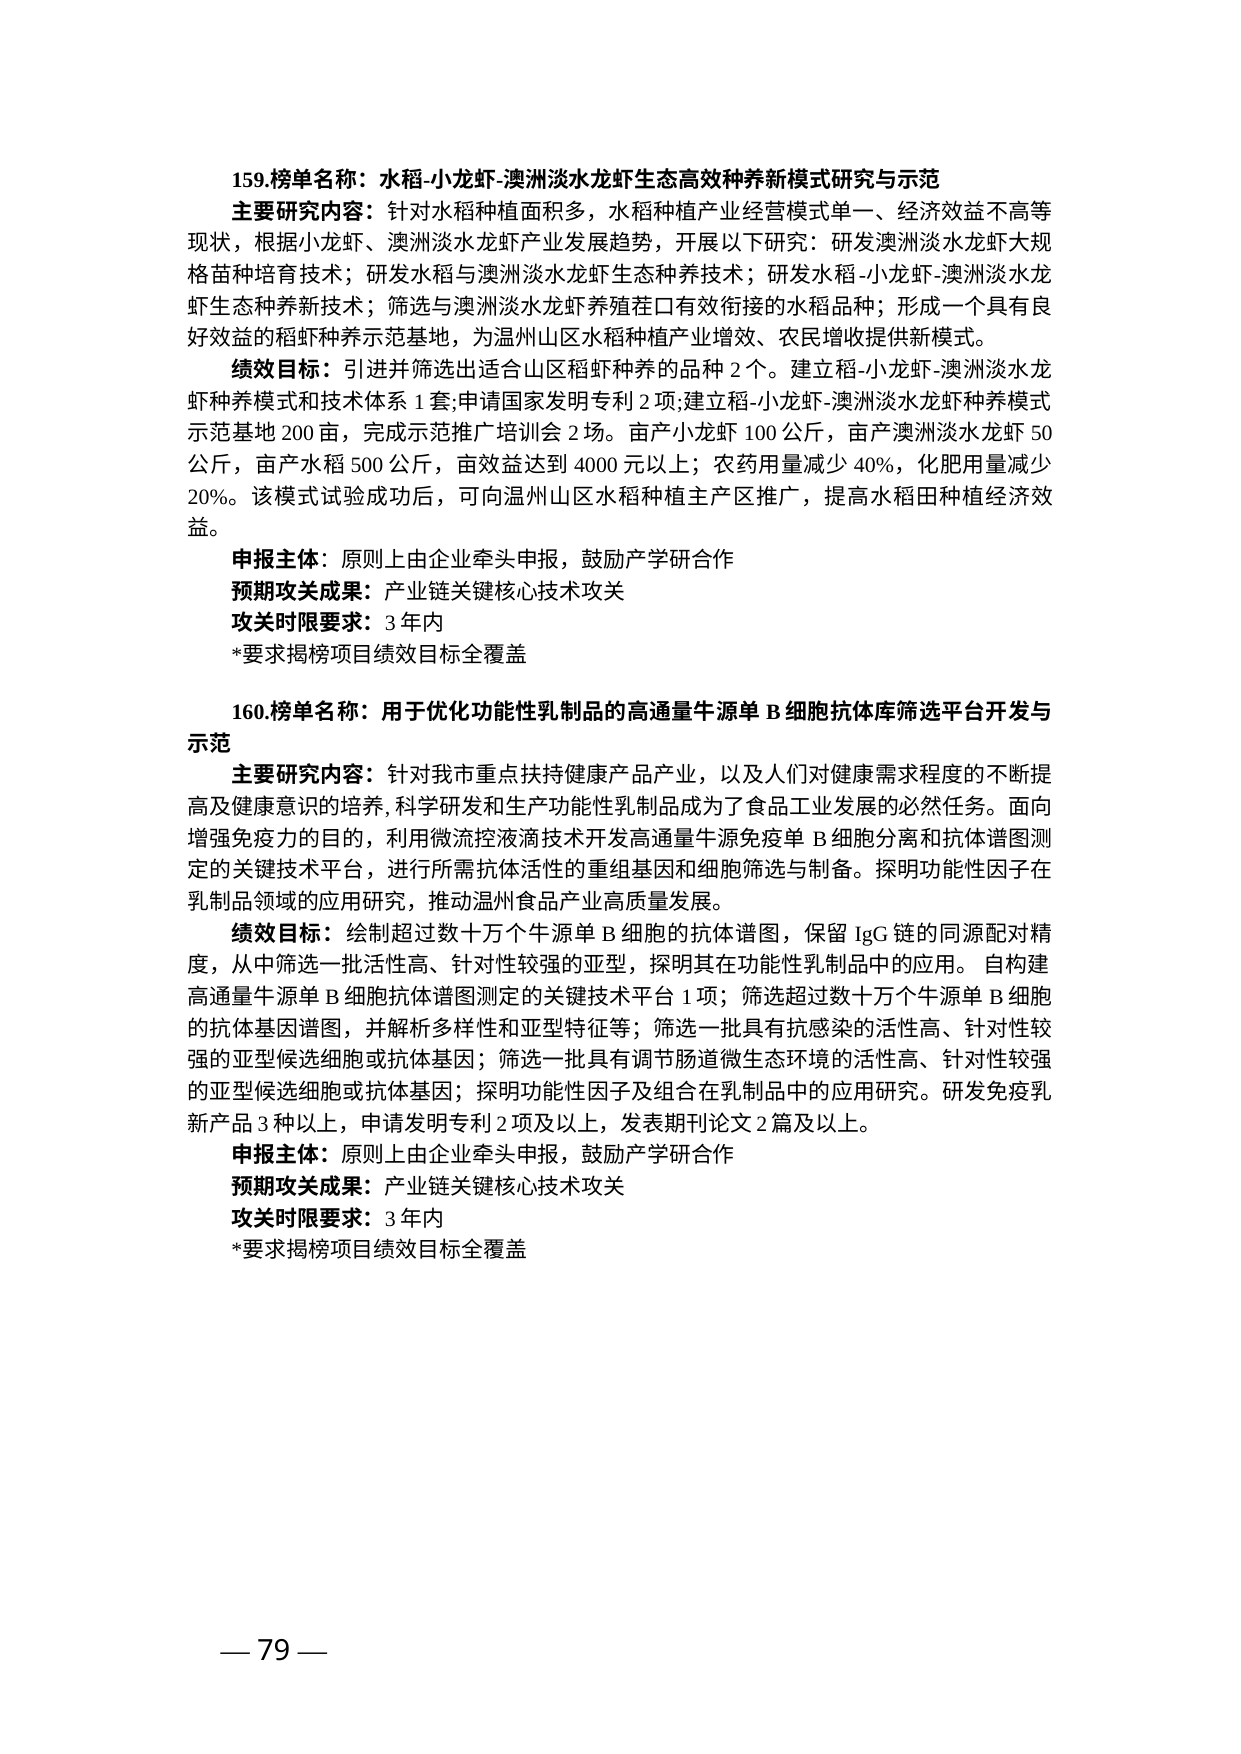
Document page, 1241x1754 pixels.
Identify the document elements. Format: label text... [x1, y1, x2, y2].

text 预期攻关成果：产业链关键核心技术攻关 [187, 1169, 1053, 1201]
text 申报主体：原则上由企业牵头申报，鼓励产学研合作 [187, 1137, 1053, 1169]
list 绩效目标：引进并筛选出适合山区稻虾种养的品种2个。建立稻-小龙虾-澳洲淡水龙虾种养模式和技术体系1套;申请国家发明专利2项;建立稻-小龙虾-澳洲淡水龙虾种养模式示范基地200亩，完成示范推广培训会2场。亩产小龙虾100公斤，亩产澳洲淡水龙虾50公斤，亩产水稻500公斤，亩效益达到4000元以上；农药用量减少40%，化肥用量减少20%。该模式试验成功后，可向温州山区水稻种植主产区推广，提高水稻田种植经济效益。 [187, 352, 1053, 542]
list 攻关时限要求：3年内 [187, 1201, 1053, 1232]
text *要求揭榜项目绩效目标全覆盖 [187, 637, 1053, 669]
text 绩效目标：绘制超过数十万个牛源单B细胞的抗体谱图，保留IgG链的同源配对精度，从中筛选一批活性高、针对性较强的亚型，探明其在功能性乳制品中的应用。 自构建高通量牛源单B细胞抗体谱图测定的关键技术平台1项；筛选超过数十万个牛源单B细胞的抗体基因谱图，并解析多样性和亚型特征等；筛选一批具有抗感染的活性高、针对性较强的亚型候选细胞或抗体基因；筛选一批具有调节肠道微生态环境的活性高、针对性较强的亚型候选细胞或抗体基因；探明功能性因子及组合在乳制品中的应用研究。研发免疫乳新产品3种以上，申请发明专利2项及以上，发表期刊论文2篇及以上。 [187, 916, 1053, 1137]
list 主要研究内容：针对水稻种植面积多，水稻种植产业经营模式单一、经济效益不高等现状，根据小龙虾、澳洲淡水龙虾产业发展趋势，开展以下研究：研发澳洲淡水龙虾大规格苗种培育技术；研发水稻与澳洲淡水龙虾生态种养技术；研发水稻-小龙虾-澳洲淡水龙虾生态种养新技术；筛选与澳洲淡水龙虾养殖茬口有效衔接的水稻品种；形成一个具有良好效益的稻虾种养示范基地，为温州山区水稻种植产业增效、农民增收提供新模式。 [187, 194, 1053, 352]
list 预期攻关成果：产业链关键核心技术攻关 [187, 574, 1053, 605]
text 159.榜单名称：水稻-小龙虾-澳洲淡水龙虾生态高效种养新模式研究与示范 [187, 162, 1053, 194]
list 攻关时限要求：3年内 [187, 605, 1053, 637]
text *要求揭榜项目绩效目标全覆盖 [187, 1232, 1053, 1264]
list 申报主体：原则上由企业牵头申报，鼓励产学研合作 [187, 542, 1053, 574]
text 主要研究内容：针对我市重点扶持健康产品产业，以及人们对健康需求程度的不断提高及健康意识的培养, 科学研发和生产功能性乳制品成为了食品工业发展的必然任务。面向增强免疫力的目的，利用微流控液滴技术开发高通量牛源免疫单B细胞分离和抗体谱图测定的关键技术平台，进行所需抗体活性的重组基因和细胞筛选与制备。探明功能性因子在乳制品领域的应用研究，推动温州食品产业高质量发展。 [187, 757, 1053, 916]
text 160.榜单名称：用于优化功能性乳制品的高通量牛源单B细胞抗体库筛选平台开发与示范 [187, 694, 1053, 757]
